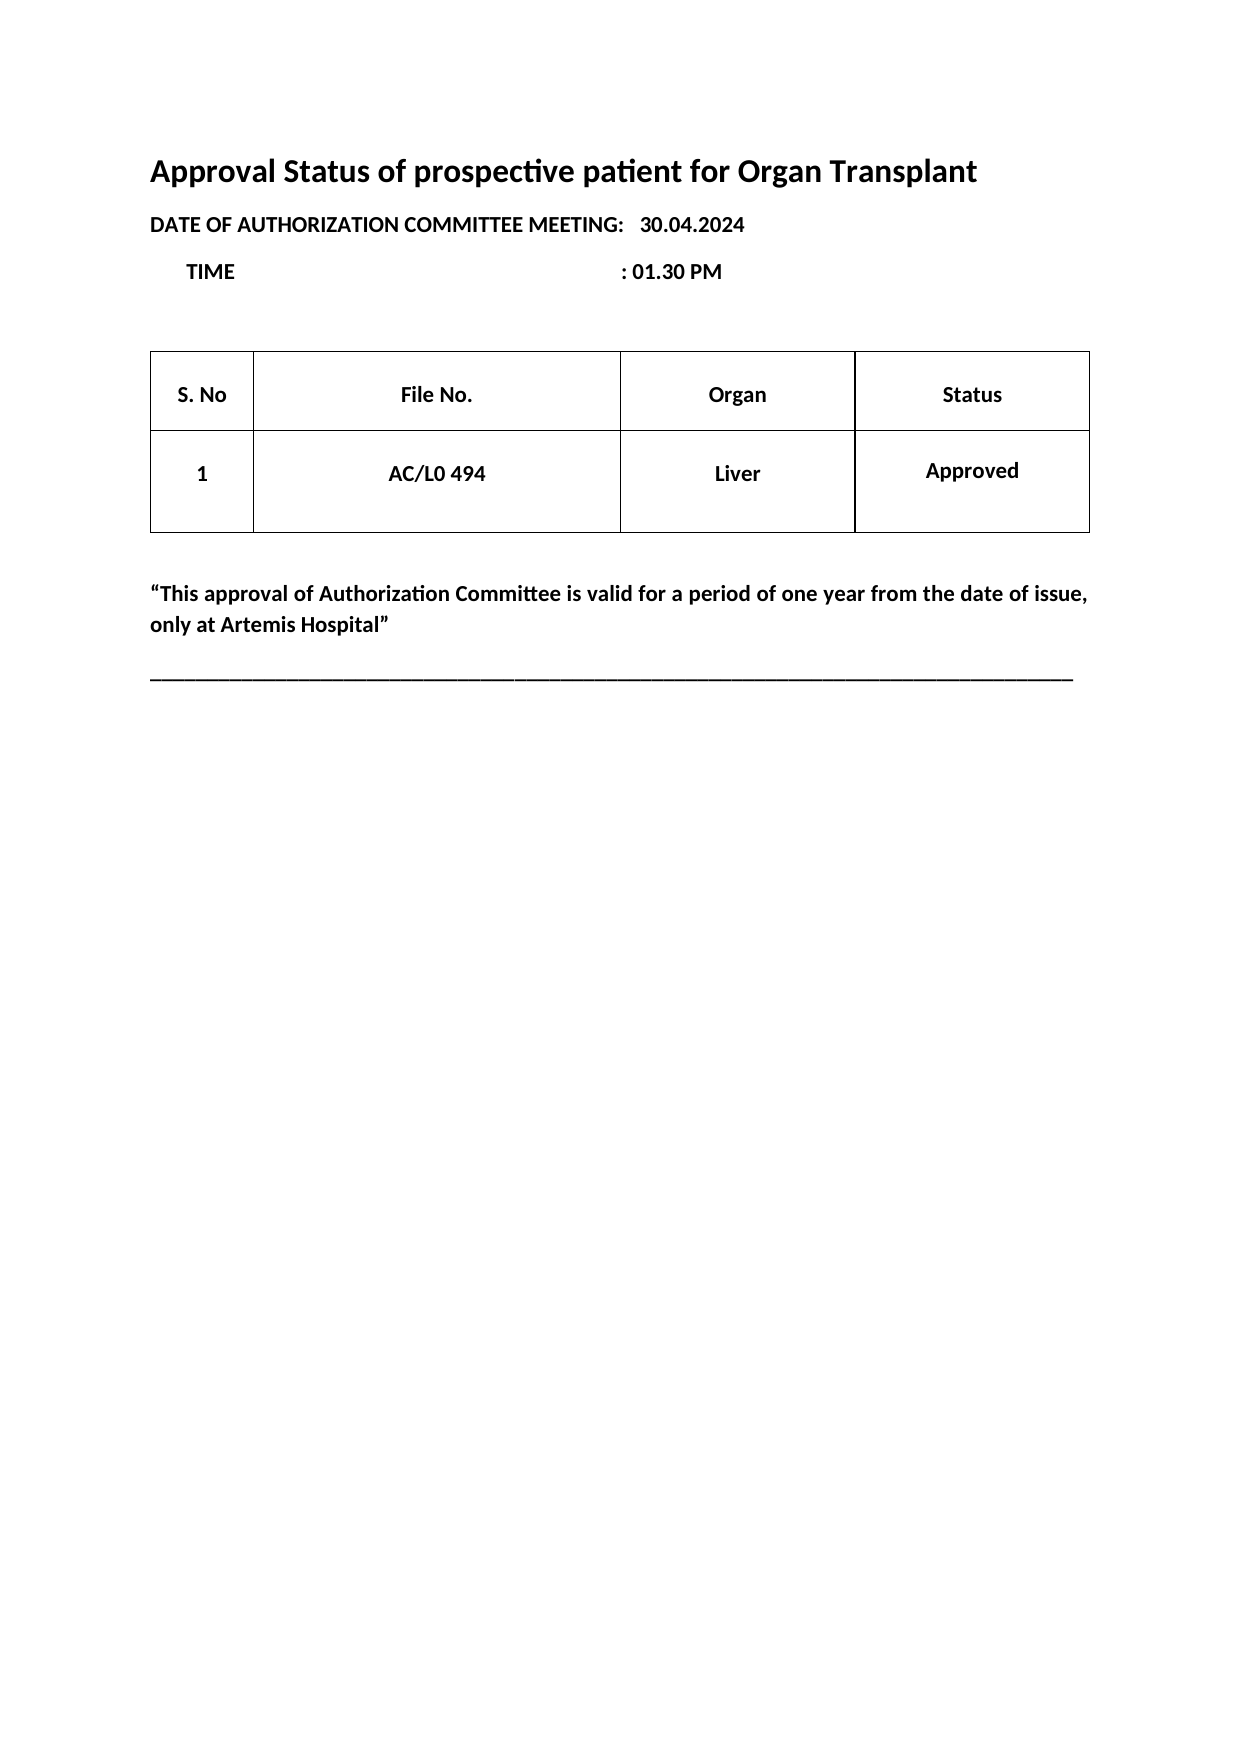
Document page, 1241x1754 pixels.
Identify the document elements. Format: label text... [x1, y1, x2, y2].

text _________________________________________________________________________________ [150, 657, 1090, 685]
table_header S. No [151, 352, 253, 430]
text DATE OF AUTHORIZATION COMMITTEE MEETING: 30.04.2024 [150, 211, 1090, 239]
table_header File No. [254, 352, 620, 430]
text TIME : 01.30 PM [150, 257, 1090, 286]
text “This approval of Authorization Committee is valid for a period of one year from the date of issue, only at Artemis Hospital” [150, 579, 1090, 638]
table_cell Approved [856, 431, 1089, 532]
table_cell Liver [621, 431, 854, 532]
table_cell AC/L0 494 [254, 431, 620, 532]
table_cell 1 [151, 431, 253, 532]
table_header Organ [621, 352, 854, 430]
text Approval Status of prospective patient for Organ Transplant [150, 150, 1090, 191]
table_header Status [856, 352, 1089, 430]
